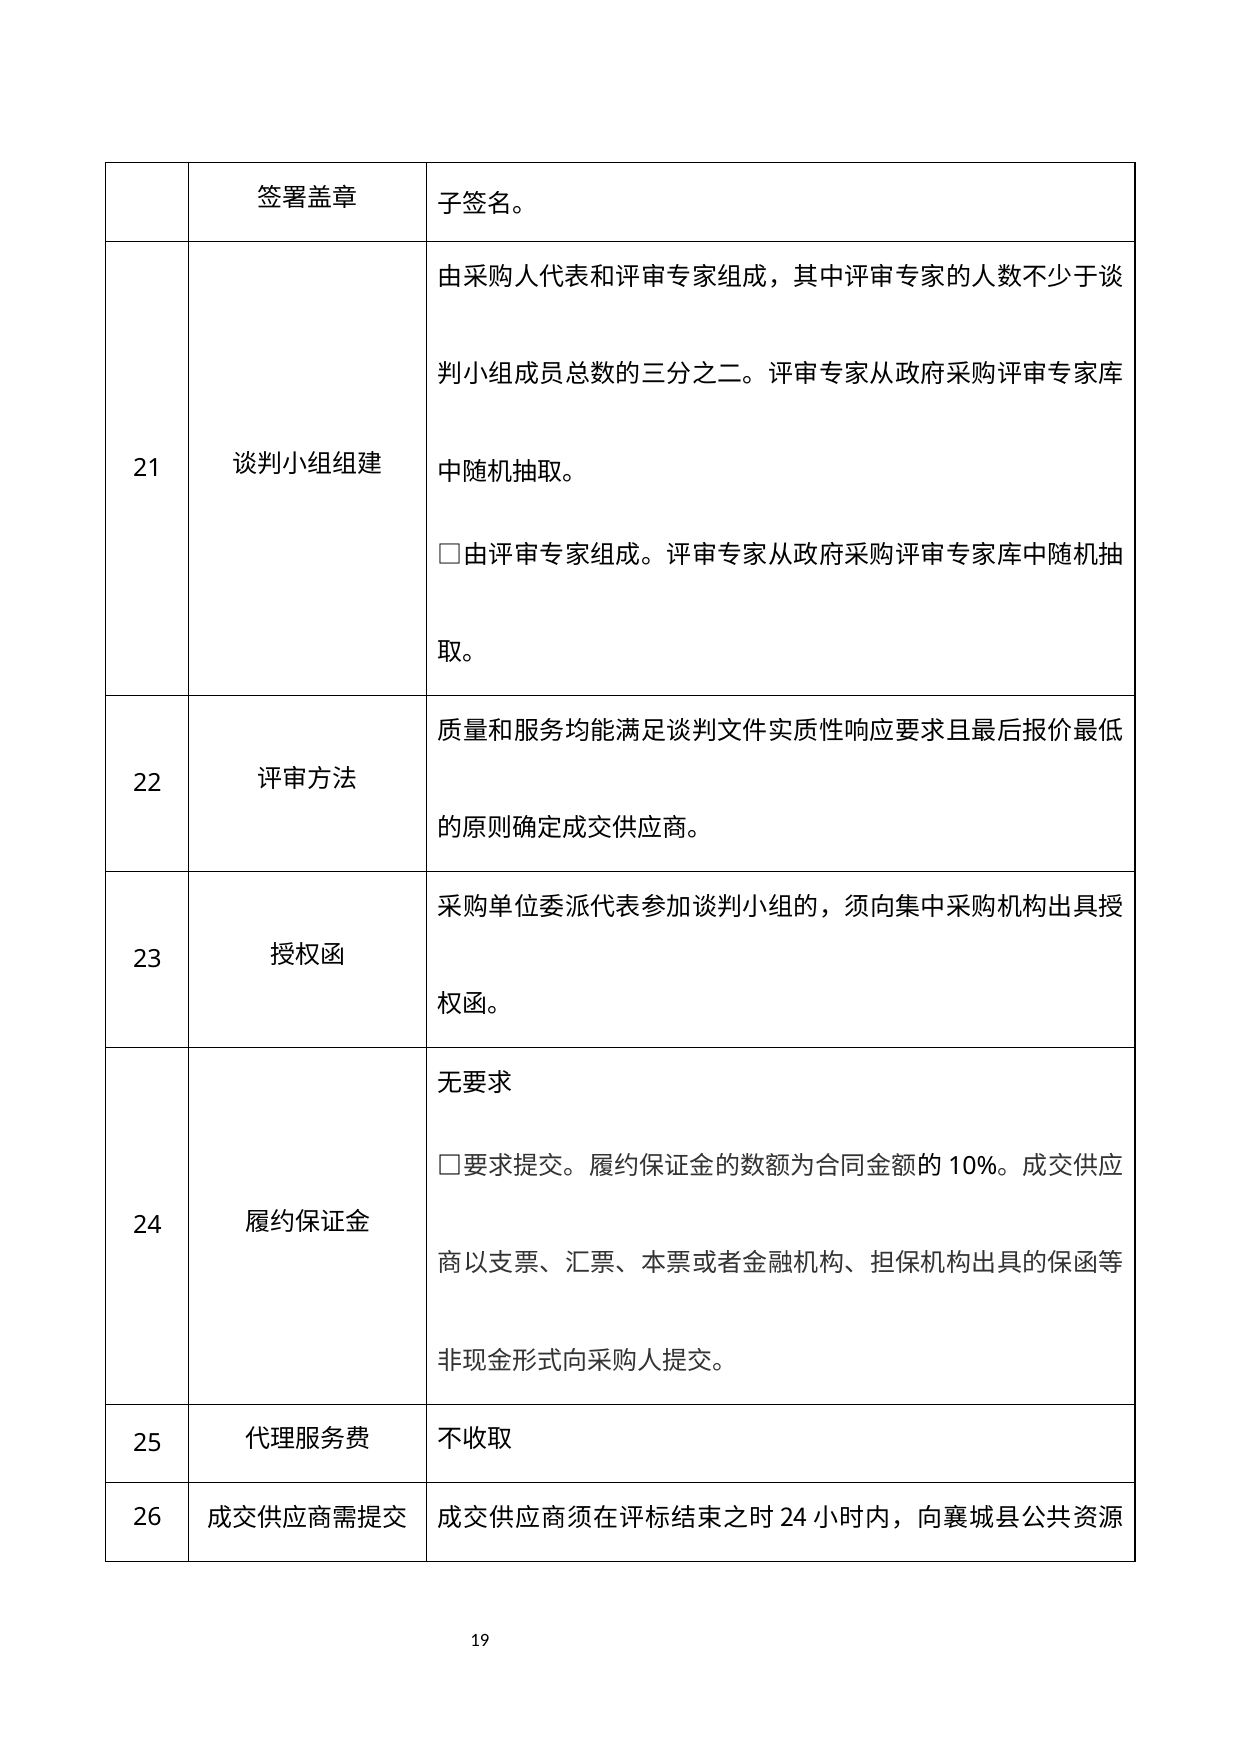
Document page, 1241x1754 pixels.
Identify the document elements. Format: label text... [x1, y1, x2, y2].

table_cell 成交供应商需提交 的资料 [189, 1483, 426, 1561]
table_cell 无要求 □要求提交。履约保证金的数额为合同金额的10%。成交供应商以支票、汇票、本票或者金融机构、担保机构出具的保函等非现金形式向采购人提交。 [427, 1048, 1134, 1403]
table_cell 评审方法 [189, 696, 426, 871]
table_cell 采购单位委派代表参加谈判小组的，须向集中采购机构出具授权函。 [427, 872, 1134, 1047]
table_cell 履约保证金 [189, 1048, 426, 1403]
table_cell 22 [106, 696, 188, 871]
table_cell 授权函 [189, 872, 426, 1047]
table_cell 26 [106, 1483, 188, 1561]
table_cell 24 [106, 1048, 188, 1403]
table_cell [427, 1483, 1134, 1561]
table_cell 21 [106, 242, 188, 695]
table_cell 由采购人代表和评审专家组成，其中评审专家的人数不少于谈判小组成员总数的三分之二。评审专家从政府采购评审专家库中随机抽取。 □由评审专家组成。评审专家从政府采购评审专家库中随机抽取。 [427, 242, 1134, 695]
table_cell 质量和服务均能满足谈判文件实质性响应要求且最后报价最低的原则确定成交供应商。 [427, 696, 1134, 871]
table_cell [427, 163, 1134, 241]
table_cell 代理服务费 [189, 1405, 426, 1482]
table_cell 谈判小组组建 [189, 242, 426, 695]
table_cell 23 [106, 872, 188, 1047]
table_cell 响应文件的 签署盖章 [189, 163, 426, 241]
table_cell 25 [106, 1405, 188, 1482]
table_cell 20 [106, 163, 188, 241]
table_cell 不收取 [427, 1405, 1134, 1482]
